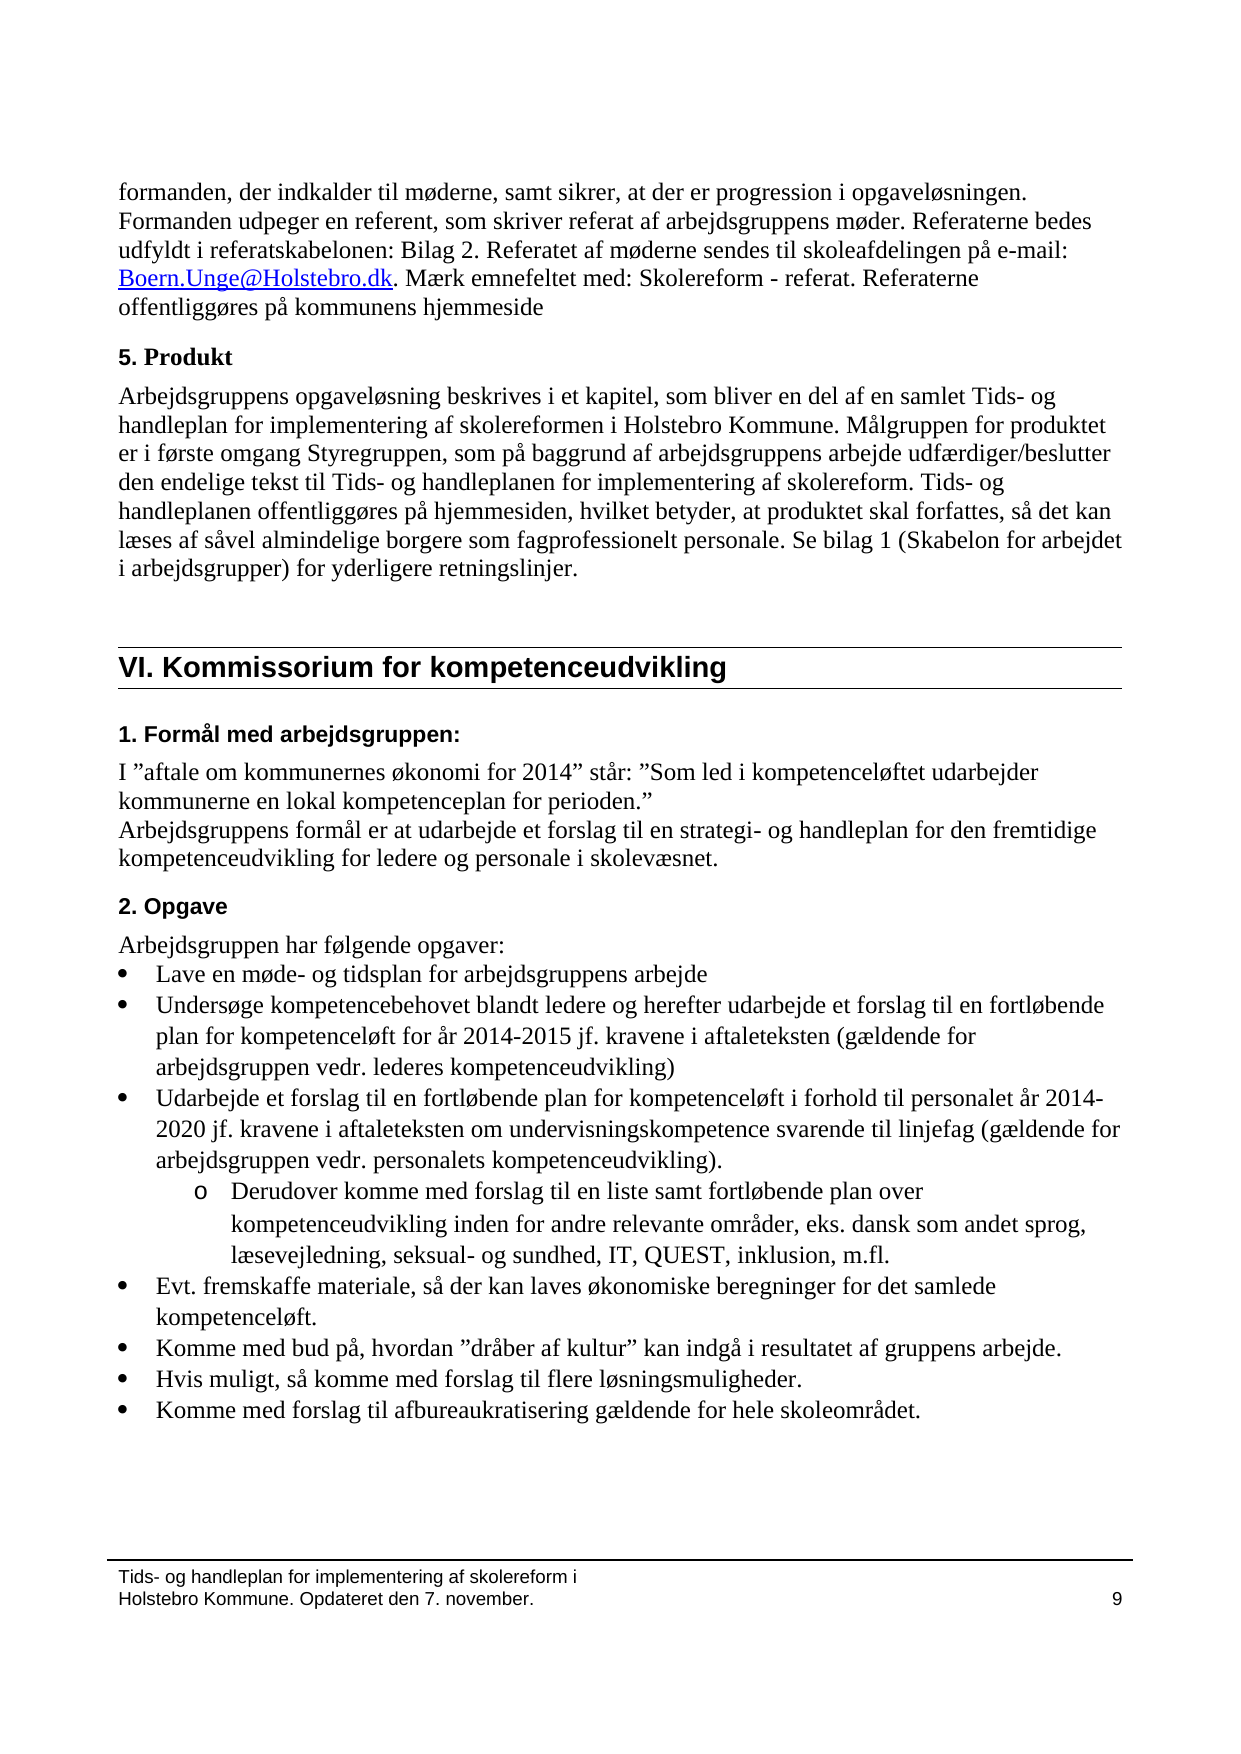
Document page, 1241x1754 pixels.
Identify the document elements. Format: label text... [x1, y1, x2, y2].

text Arbejdsgruppen har følgende opgaver: [118, 930, 1122, 959]
list Komme med forslag til afbureaukratisering gældende for hele skoleområdet. [118, 1395, 1122, 1424]
list Undersøge kompetencebehovet blandt ledere og herefter udarbejde et forslag til en fortløbende plan for kompetenceløft for år 2014-2015 jf. kravene i aftaleteksten (gældende for arbejdsgruppen vedr. lederes kompetenceudvikling) [118, 990, 1122, 1081]
list Derudover komme med forslag til en liste samt fortløbende plan over kompetenceudvikling inden for andre relevante områder, eks. dansk som andet sprog, læsevejledning, seksual- og sundhed, IT, QUEST, inklusion, m.fl. [193, 1176, 1122, 1269]
subtitle Opgave [118, 893, 1122, 919]
list Udarbejde et forslag til en fortløbende plan for kompetenceløft i forhold til personalet år 2014-2020 jf. kravene i aftaleteksten om undervisningskompetence svarende til linjefag (gældende for arbejdsgruppen vedr. personalets kompetenceudvikling). [118, 1083, 1122, 1174]
subtitle Formål med arbejdsgruppen: [118, 721, 1122, 747]
list Lave en møde- og tidsplan for arbejdsgruppens arbejde [118, 959, 1122, 987]
list Hvis muligt, så komme med forslag til flere løsningsmuligheder. [118, 1364, 1122, 1393]
text I ”aftale om kommunernes økonomi for 2014” står: ”Som led i kompetenceløftet udarbejder kommunerne en lokal kompetenceplan for perioden.” [118, 757, 1122, 815]
list Komme med bud på, hvordan ”dråber af kultur” kan indgå i resultatet af gruppens arbejde. [118, 1333, 1122, 1362]
text Arbejdsgruppens opgaveløsning beskrives i et kapitel, som bliver en del af en samlet Tids- og handleplan for implementering af skolereformen i Holstebro Kommune. Målgruppen for produktet er i første omgang Styregruppen, som på baggrund af arbejdsgruppens arbejde udfærdiger/beslutter den endelige tekst til Tids- og handleplanen for implementering af skolereform. Tids- og handleplanen offentliggøres på hjemmesiden, hvilket betyder, at produktet skal forfattes, så det kan læses af såvel almindelige borgere som fagprofessionelt personale. Se bilag 1 (Skabelon for arbejdet i arbejdsgrupper) for yderligere retningslinjer. [118, 381, 1122, 582]
subtitle Kommissorium for kompetenceudvikling [118, 648, 1122, 688]
text formanden, der indkalder til møderne, samt sikrer, at der er progression i opgaveløsningen. Formanden udpeger en referent, som skriver referat af arbejdsgruppens møder. Referaterne bedes udfyldt i referatskabelonen: Bilag 2. Referatet af møderne sendes til skoleafdelingen på e-mail: Boern.Unge@Holstebro.dk. Mærk emnefeltet med: Skolereform - referat. Referaterne offentliggøres på kommunens hjemmeside [118, 177, 1122, 321]
list Evt. fremskaffe materiale, så der kan laves økonomiske beregninger for det samlede kompetenceløft. [118, 1271, 1122, 1331]
subtitle Produkt [118, 342, 1122, 371]
text Arbejdsgruppens formål er at udarbejde et forslag til en strategi- og handleplan for den fremtidige kompetenceudvikling for ledere og personale i skolevæsnet. [118, 815, 1122, 872]
